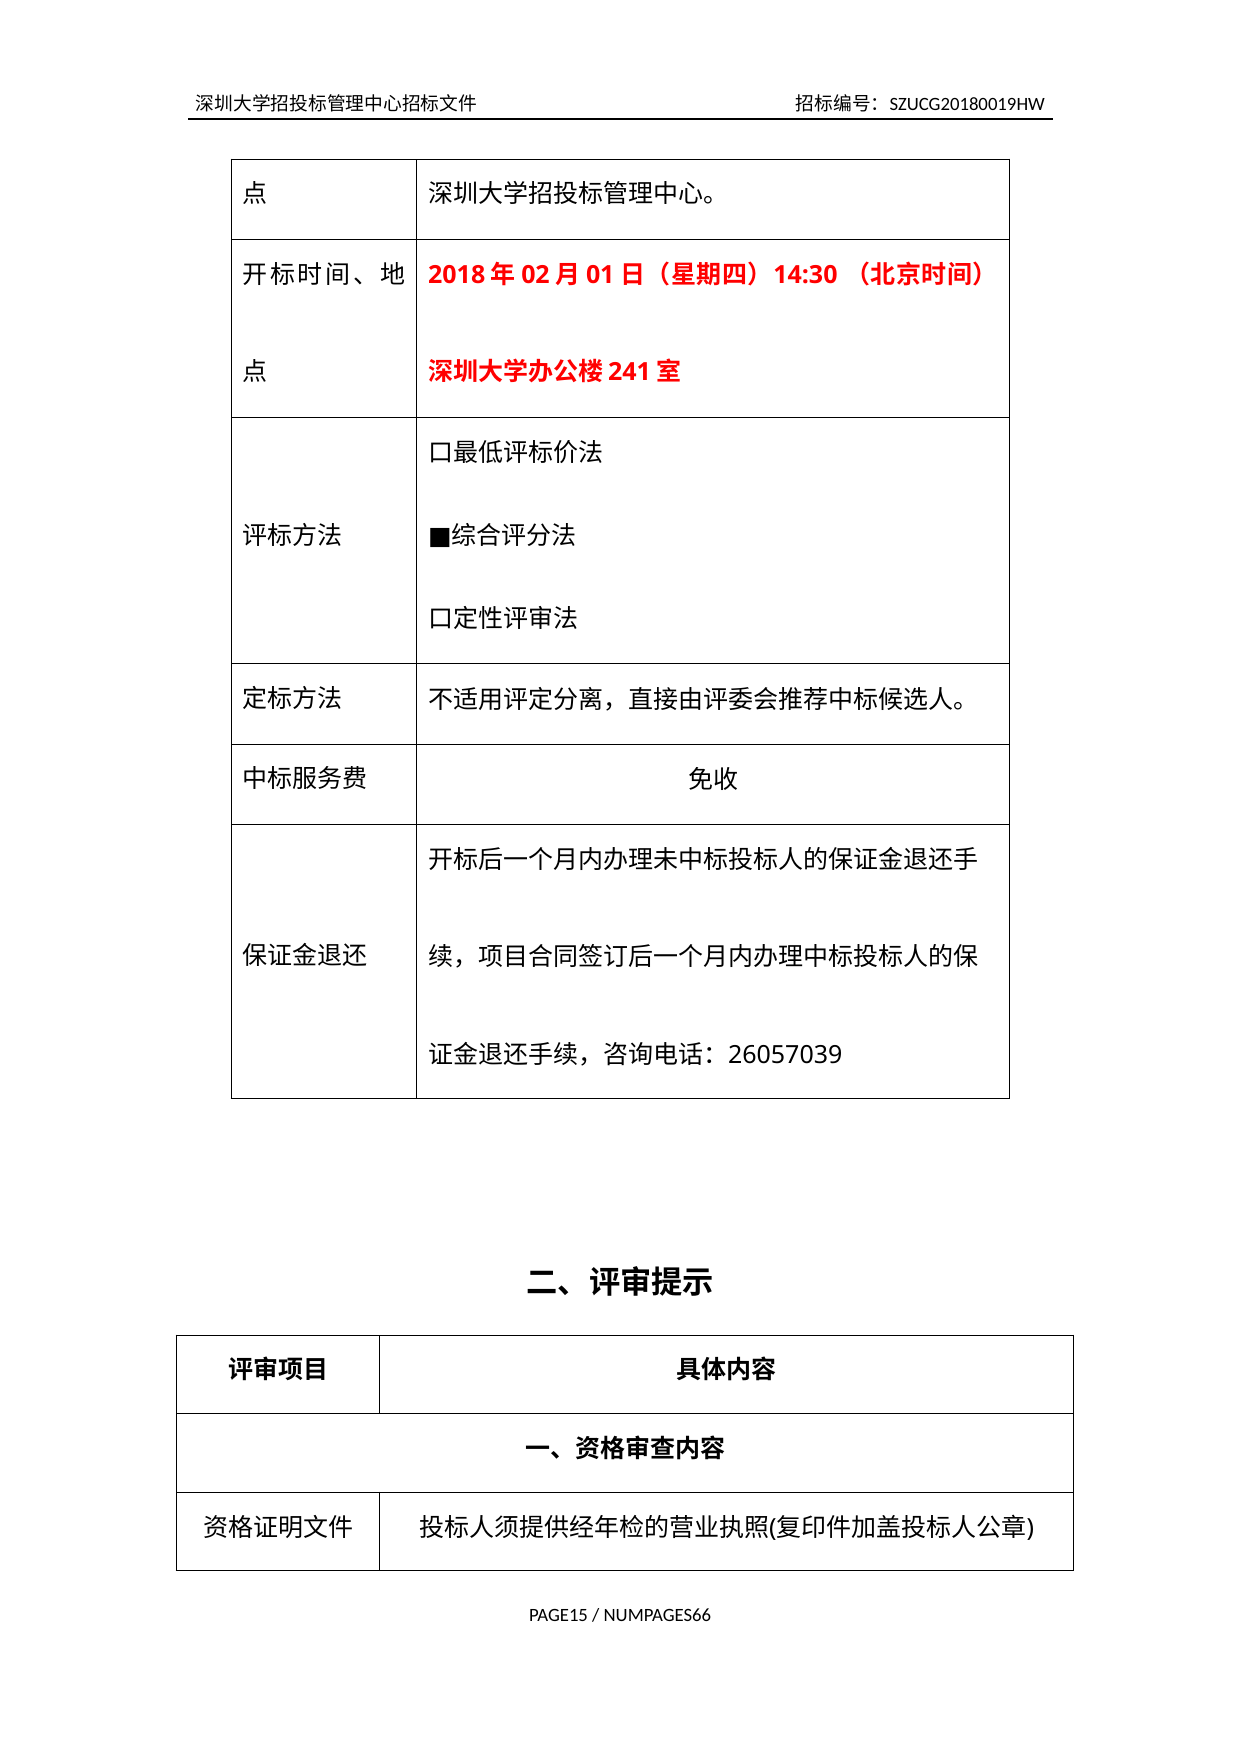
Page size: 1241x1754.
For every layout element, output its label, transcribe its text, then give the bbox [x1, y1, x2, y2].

table_cell 开标后一个月内办理未中标投标人的保证金退还手续，项目合同签订后一个月内办理中标投标人的保证金退还手续，咨询电话：26057039 [417, 825, 1009, 1097]
table_header 具体内容 [380, 1336, 1073, 1413]
table_cell 资格证明文件 [177, 1493, 379, 1570]
table_cell 保证金退还 [232, 825, 416, 1097]
table_cell 中标服务费 [232, 745, 416, 824]
table_cell 一、资格审查内容 [177, 1414, 1073, 1492]
table_cell 口最低评标价法 ■综合评分法 口定性评审法 [417, 418, 1009, 663]
table_cell 定标方法 [232, 664, 416, 743]
list 二、评审提示 [187, 1247, 1053, 1312]
table_cell 评标方法 [232, 418, 416, 663]
table_cell 开标时间、地点 [232, 240, 416, 417]
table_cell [417, 160, 1009, 239]
table_cell 免收 [417, 745, 1009, 824]
table_header 评审项目 [177, 1336, 379, 1413]
table_cell 投标文件递交截止时间、地点 [232, 160, 416, 239]
table_cell 不适用评定分离，直接由评委会推荐中标候选人。 [417, 664, 1009, 743]
table_cell 2018年02月01日（星期四）14:30 （北京时间）深圳大学办公楼241室 [417, 240, 1009, 417]
table_cell 投标人须提供经年检的营业执照(复印件加盖投标人公章) [380, 1493, 1073, 1570]
